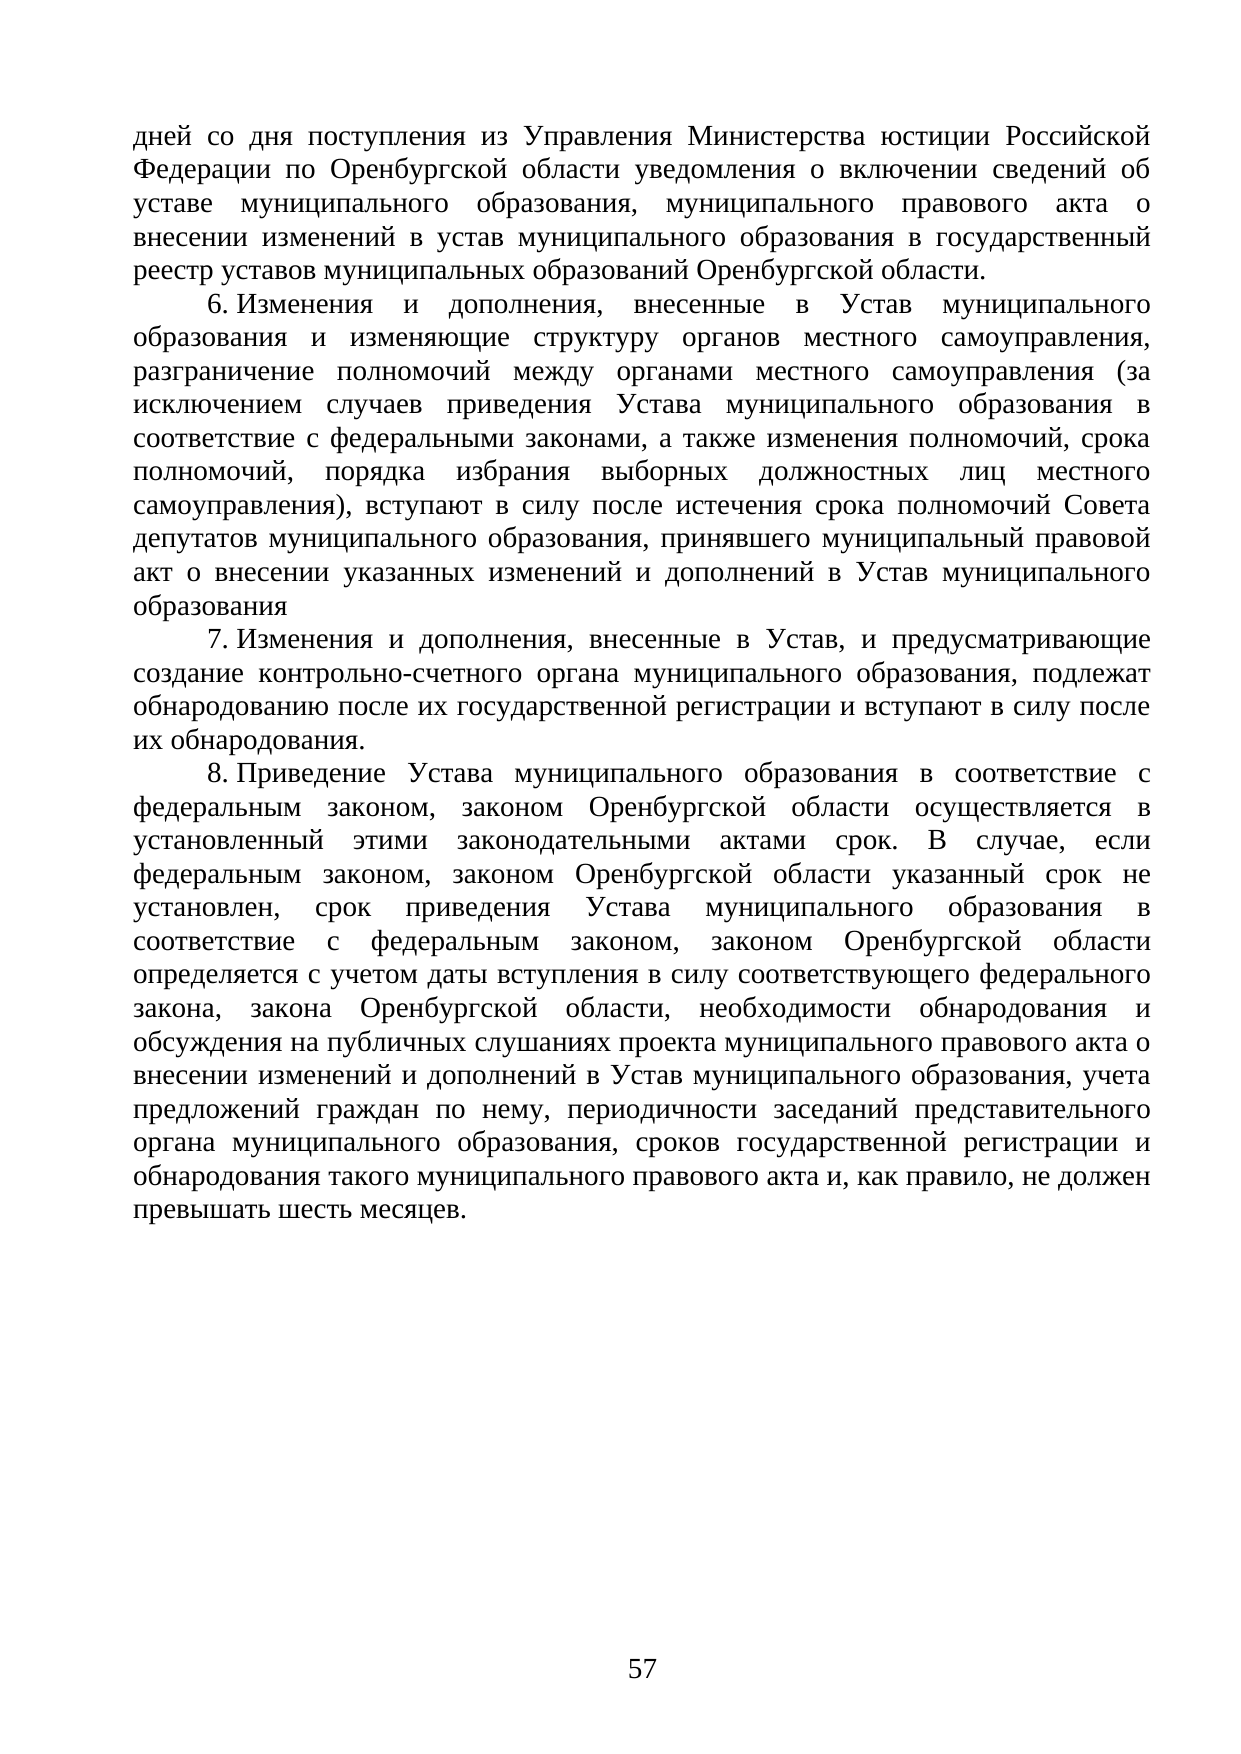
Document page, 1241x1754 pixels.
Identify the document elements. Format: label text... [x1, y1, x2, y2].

text 6. Изменения и дополнения, внесенные в Устав муниципального образования и изменяющие структуру органов местного самоуправления, разграничение полномочий между органами местного самоуправления (за исключением случаев приведения Устава муниципального образования в соответствие с федеральными законами, а также изменения полномочий, срока полномочий, порядка избрания выборных должностных лиц местного самоуправления), вступают в силу после истечения срока полномочий Совета депутатов муниципального образования, принявшего муниципальный правовой акт о внесении указанных изменений и дополнений в Устав муниципального образования [133, 286, 1152, 621]
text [133, 118, 1152, 286]
text 7. Изменения и дополнения, внесенные в Устав, и предусматривающие создание контрольно-счетного органа муниципального образования, подлежат обнародованию после их государственной регистрации и вступают в силу после их обнародования. [133, 621, 1152, 755]
text 8. Приведение Устава муниципального образования в соответствие с федеральным законом, законом Оренбургской области осуществляется в установленный этими законодательными актами срок. В случае, если федеральным законом, законом Оренбургской области указанный срок не установлен, срок приведения Устава муниципального образования в соответствие с федеральным законом, законом Оренбургской области определяется с учетом даты вступления в силу соответствующего федерального закона, закона Оренбургской области, необходимости обнародования и обсуждения на публичных слушаниях проекта муниципального правового акта о внесении изменений и дополнений в Устав муниципального образования, учета предложений граждан по нему, периодичности заседаний представительного органа муниципального образования, сроков государственной регистрации и обнародования такого муниципального правового акта и, как правило, не должен превышать шесть месяцев. [133, 755, 1152, 1225]
